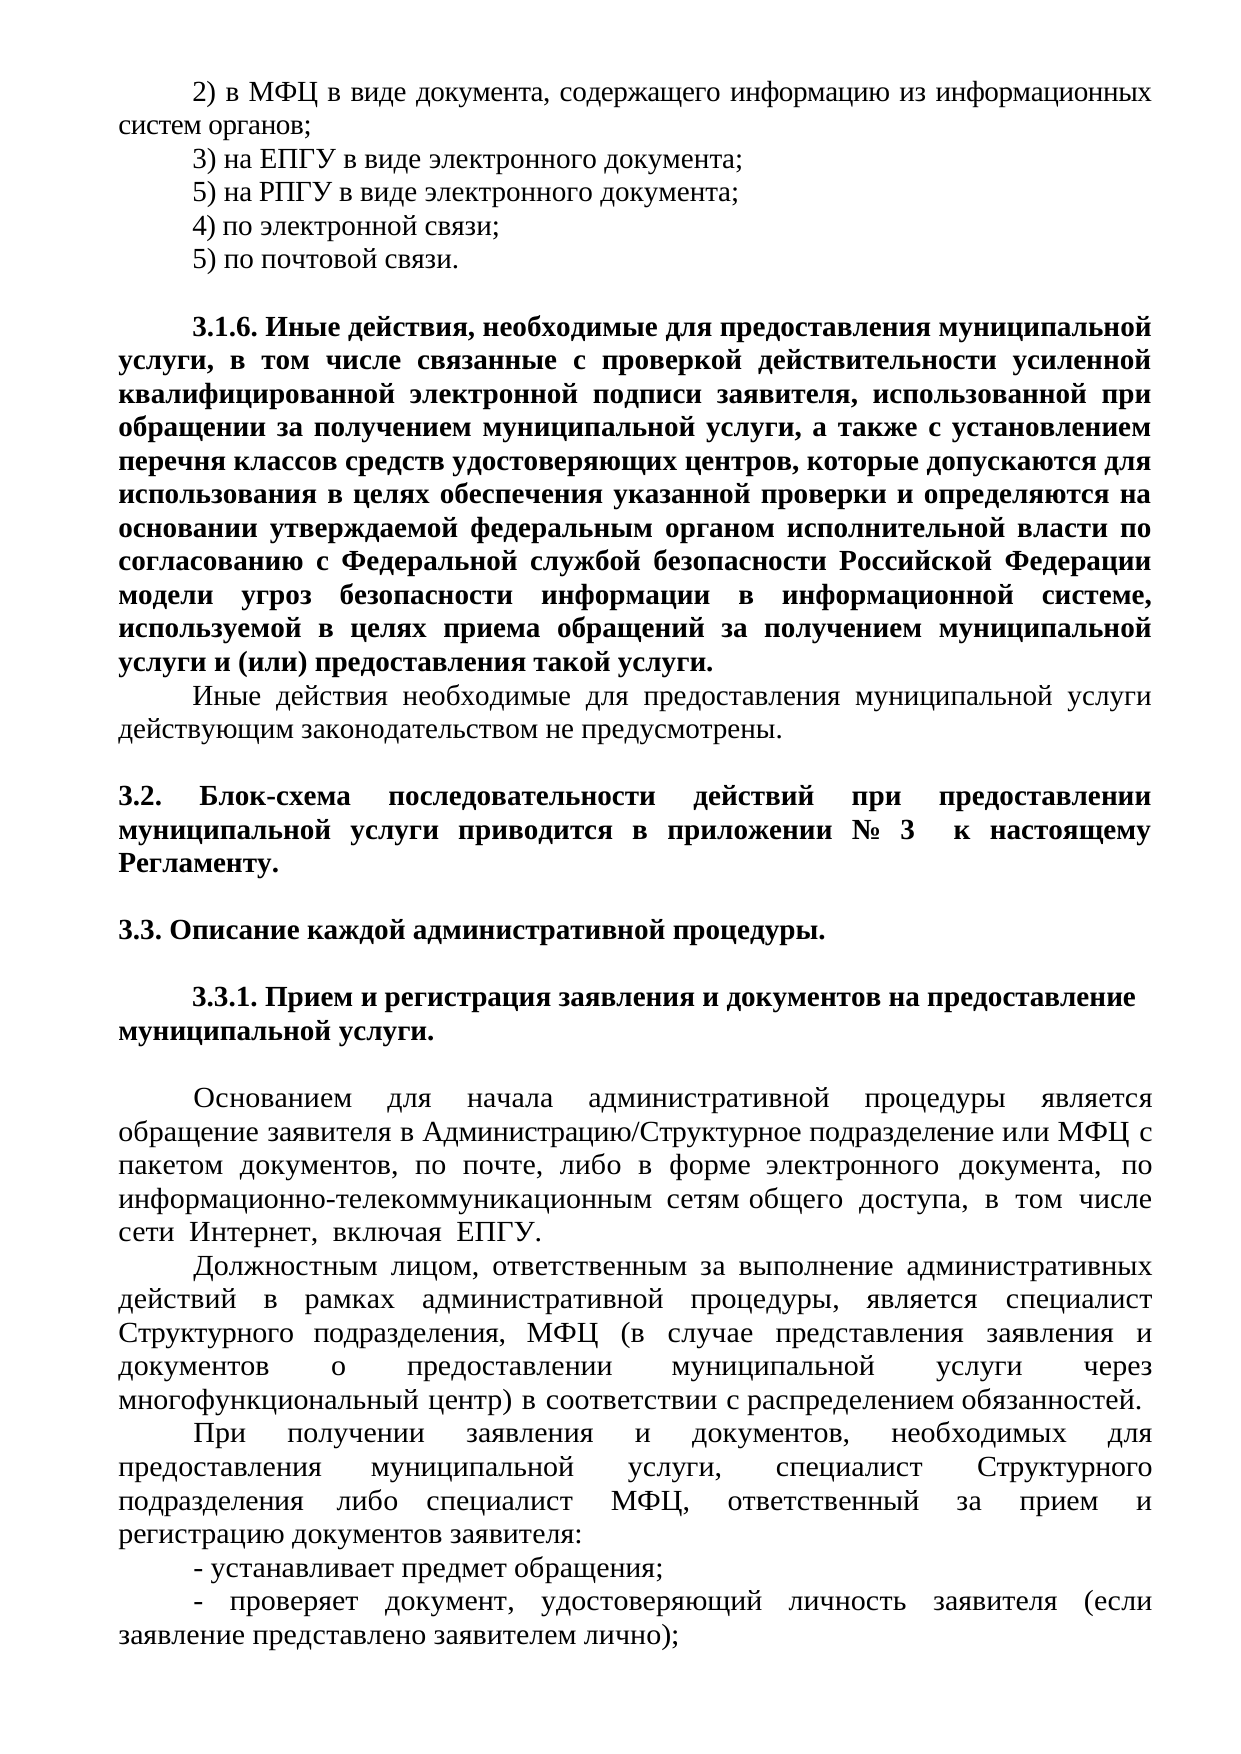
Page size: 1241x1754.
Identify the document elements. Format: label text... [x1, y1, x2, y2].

text 3.2. Блок-схема последовательности действий при предоставлении муниципальной услуги приводится в приложении № 3 к настоящему Регламенту. [118, 778, 1152, 879]
text 3.3. Описание каждой административной процедуры. [118, 912, 1152, 946]
text Иные действия необходимые для предоставления муниципальной услуги действующим законодательством не предусмотрены. [118, 678, 1152, 745]
text 2) в МФЦ в виде документа, содержащего информацию из информационных систем органов; [118, 74, 1152, 141]
text Основанием для начала административной процедуры является обращение заявителя в Администрацию/Структурное подразделение или МФЦ с пакетом документов, по почте, либо в форме электронного документа, по информационно-телекоммуникационным сетям общего доступа, в том числе сети Интернет, включая ЕПГУ. [118, 1080, 1152, 1248]
text 4) по электронной связи; [118, 208, 1152, 242]
text Должностным лицом, ответственным за выполнение административных действий в рамках административной процедуры, является специалист Структурного подразделения, МФЦ (в случае представления заявления и документов о предоставлении муниципальной услуги через многофункциональный центр) в соответствии с распределением обязанностей. [118, 1248, 1152, 1416]
text 3) на ЕПГУ в виде электронного документа; [118, 141, 1152, 174]
text 3.3.1. Прием и регистрация заявления и документов на предоставление муниципальной услуги. [118, 979, 1152, 1047]
text - устанавливает предмет обращения; [118, 1550, 1152, 1583]
text - проверяет документ, удостоверяющий личность заявителя (если заявление представлено заявителем лично); [118, 1583, 1152, 1650]
text 3.1.6. Иные действия, необходимые для предоставления муниципальной услуги, в том числе связанные с проверкой действительности усиленной квалифицированной электронной подписи заявителя, использованной при обращении за получением муниципальной услуги, а также с установлением перечня классов средств удостоверяющих центров, которые допускаются для использования в целях обеспечения указанной проверки и определяются на основании утверждаемой федеральным органом исполнительной власти по согласованию с Федеральной службой безопасности Российской Федерации модели угроз безопасности информации в информационной системе, используемой в целях приема обращений за получением муниципальной услуги и (или) предоставления такой услуги. [118, 309, 1152, 678]
text 5) на РПГУ в виде электронного документа; [118, 174, 1152, 208]
text При получении заявления и документов, необходимых для предоставления муниципальной услуги, специалист Структурного подразделения либо специалист МФЦ, ответственный за прием и регистрацию документов заявителя: [118, 1416, 1152, 1550]
text 5) по почтовой связи. [118, 242, 1152, 275]
